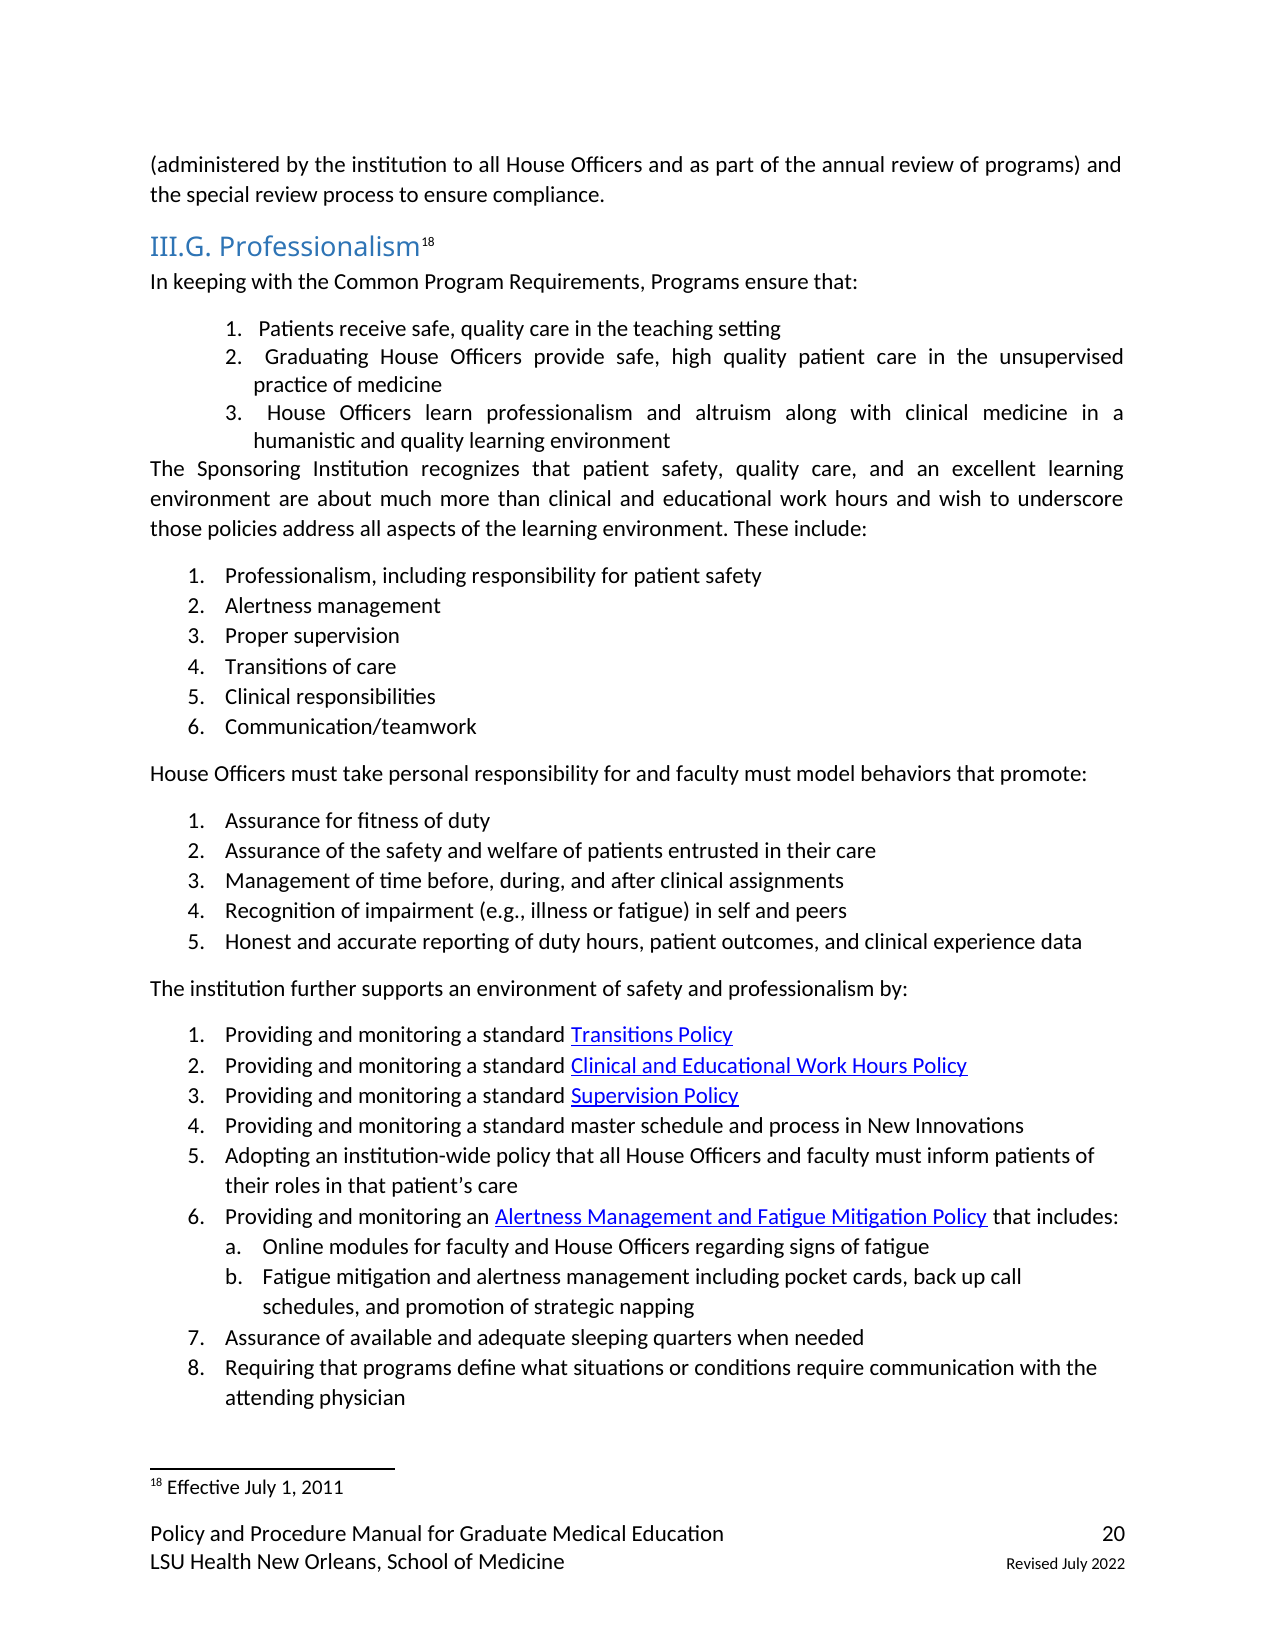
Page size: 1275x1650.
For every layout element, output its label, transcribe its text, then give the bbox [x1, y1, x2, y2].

list Recognition of impairment (e.g., illness or fatigue) in self and peers [187, 897, 1125, 924]
list Communication/teamwork [187, 712, 1125, 740]
text In keeping with the Common Program Requirements, Programs ensure that: [150, 267, 1125, 295]
list Management of time before, during, and after clinical assignments [187, 866, 1125, 894]
list Fatigue mitigation and alertness management including pocket cards, back up call schedules, and promotion of strategic napping [225, 1262, 1125, 1320]
list Providing and monitoring an Alertness Management and Fatigue Mitigation Policy that includes: [187, 1202, 1125, 1230]
list Requiring that programs define what situations or conditions require communication with the attending physician [187, 1353, 1125, 1411]
list Adopting an institution-wide policy that all House Officers and faculty must inform patients of their roles in that patient’s care [187, 1141, 1125, 1199]
text The Sponsoring Institution recognizes that patient safety, quality care, and an excellent learning environment are about much more than clinical and educational work hours and wish to underscore those policies address all aspects of the learning environment. These include: [150, 454, 1125, 542]
text House Officers must take personal responsibility for and faculty must model behaviors that promote: [150, 759, 1125, 787]
list Transitions of care [187, 652, 1125, 680]
list Proper supervision [187, 622, 1125, 649]
list Providing and monitoring a standard Supervision Policy [187, 1081, 1125, 1109]
list Patients receive safe, quality care in the teaching setting [225, 314, 1125, 342]
list Providing and monitoring a standard master schedule and process in New Innovations [187, 1111, 1125, 1139]
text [150, 150, 1125, 208]
list Honest and accurate reporting of duty hours, patient outcomes, and clinical experience data [187, 927, 1125, 955]
list Providing and monitoring a standard Clinical and Educational Work Hours Policy [187, 1051, 1125, 1079]
list Providing and monitoring a standard Transitions Policy [187, 1021, 1125, 1048]
list Assurance of available and adequate sleeping quarters when needed [187, 1323, 1125, 1351]
list Online modules for faculty and House Officers regarding signs of fatigue [225, 1232, 1125, 1260]
list Alertness management [187, 591, 1125, 619]
list Professionalism, including responsibility for patient safety [187, 561, 1125, 589]
list House Officers learn professionalism and altruism along with clinical medicine in a humanistic and quality learning environment [225, 398, 1125, 454]
list Graduating House Officers provide safe, high quality patient care in the unsupervised practice of medicine [225, 342, 1125, 398]
text The institution further supports an environment of safety and professionalism by: [150, 974, 1125, 1002]
list Assurance of the safety and welfare of patients entrusted in their care [187, 836, 1125, 864]
list Assurance for fitness of duty [187, 806, 1125, 834]
subtitle III.G. Professionalism [150, 227, 1125, 264]
list Clinical responsibilities [187, 682, 1125, 710]
